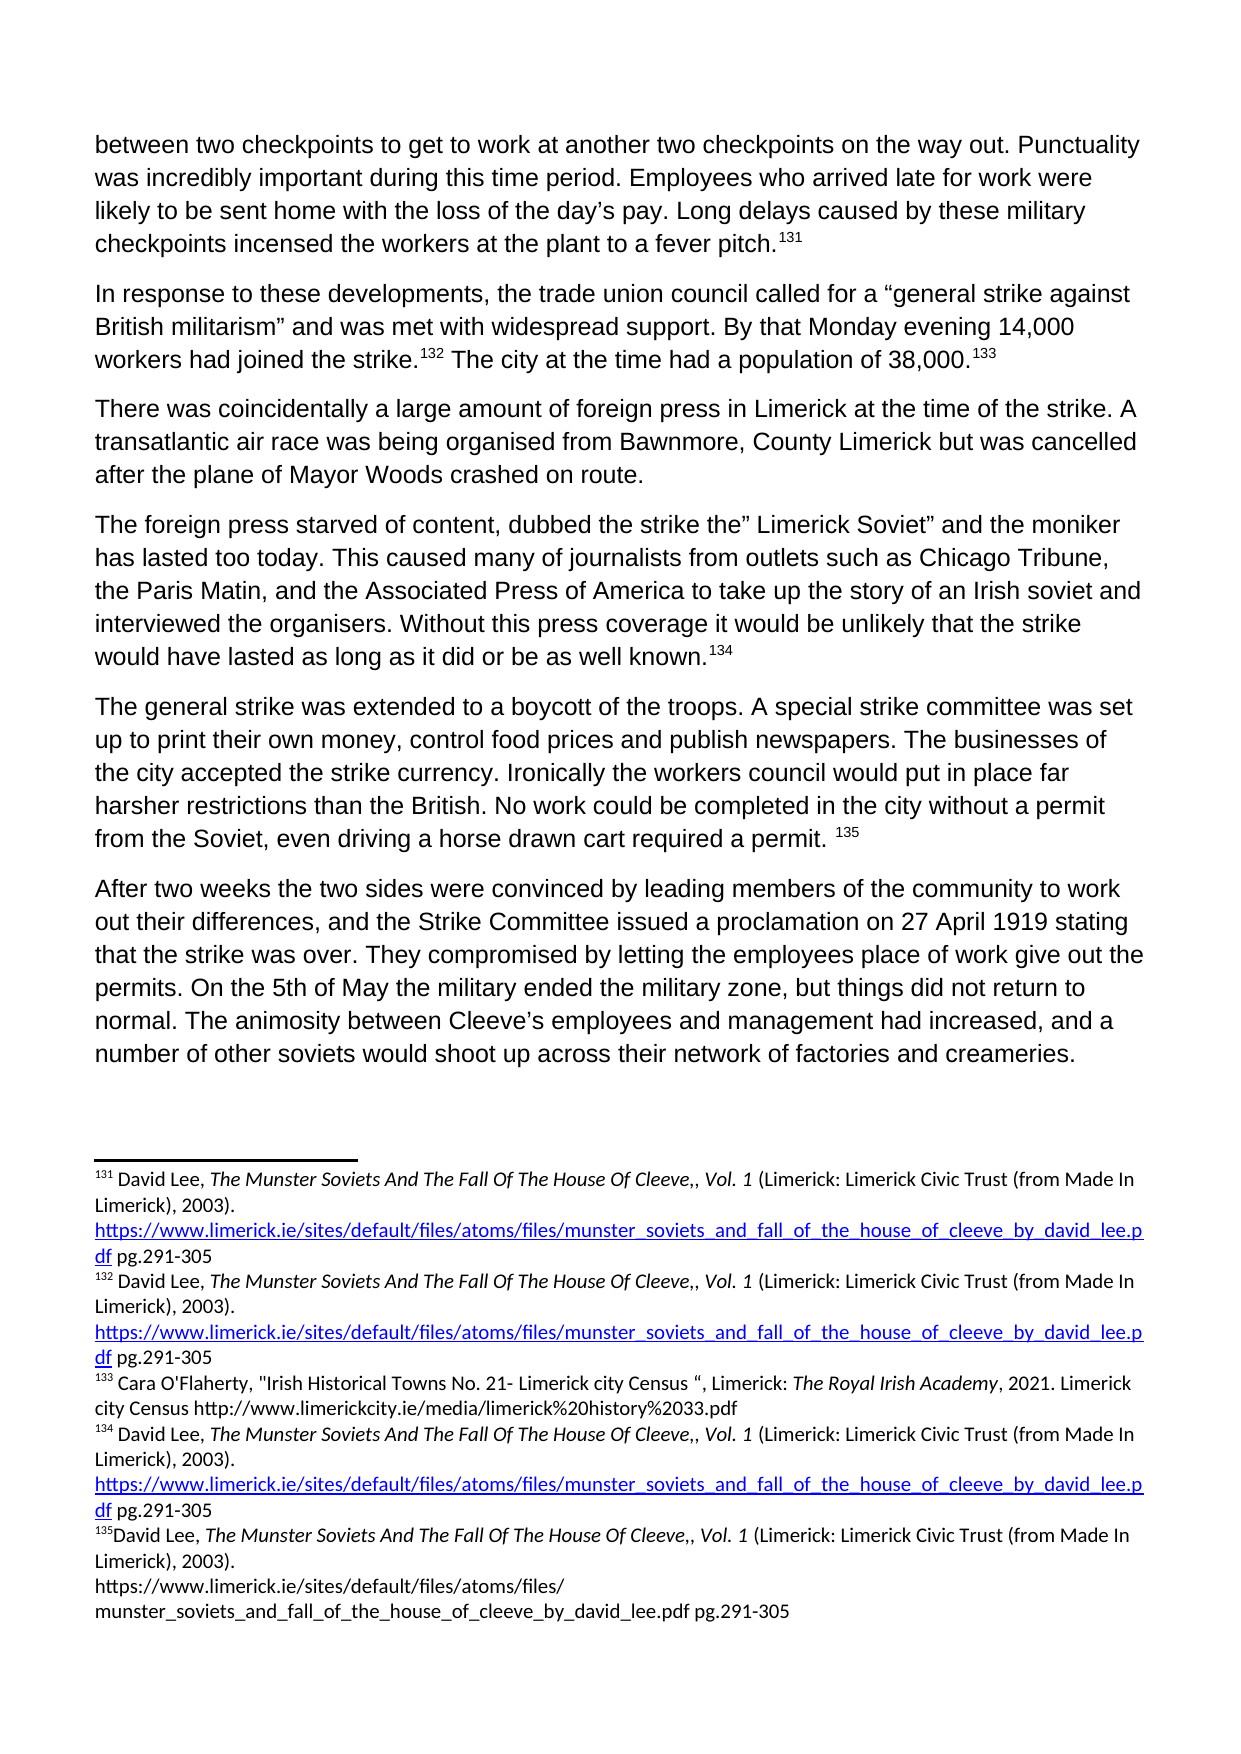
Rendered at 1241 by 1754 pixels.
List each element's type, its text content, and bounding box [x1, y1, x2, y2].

text In response to these developments, the trade union council called for a “general strike against British militarism” and was met with widespread support. By that Monday evening 14,000 workers had joined the strike. The city at the time had a population of 38,000. [94, 279, 1146, 373]
text The foreign press starved of content, dubbed the strike the” Limerick Soviet” and the moniker has lasted too today. This caused many of journalists from outlets such as Chicago Tribune, the Paris Matin, and the Associated Press of America to take up the story of an Irish soviet and interviewed the organisers. Without this press coverage it would be unlikely that the strike would have lasted as long as it did or be as well known. [94, 510, 1146, 671]
text After two weeks the two sides were convinced by leading members of the community to work out their differences, and the Strike Committee issued a proclamation on 27 April 1919 stating that the strike was over. They compromised by letting the employees place of work give out the permits. On the 5th of May the military ended the military zone, but things did not return to normal. The animosity between Cleeve’s employees and management had increased, and a number of other soviets would shoot up across their network of factories and creameries. [94, 874, 1146, 1067]
text The general strike was extended to a boycott of the troops. A special strike committee was set up to print their own money, control food prices and publish newspapers. The businesses of the city accepted the strike currency. Ironically the workers council would put in place far harsher restrictions than the British. No work could be completed in the city without a permit from the Soviet, even driving a horse drawn cart required a permit. [94, 692, 1146, 853]
text There was coincidentally a large amount of foreign press in Limerick at the time of the strike. A transatlantic air race was being organised from Bawnmore, County Limerick but was cancelled after the plane of Mayor Woods crashed on route. [94, 394, 1146, 489]
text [94, 130, 1146, 258]
